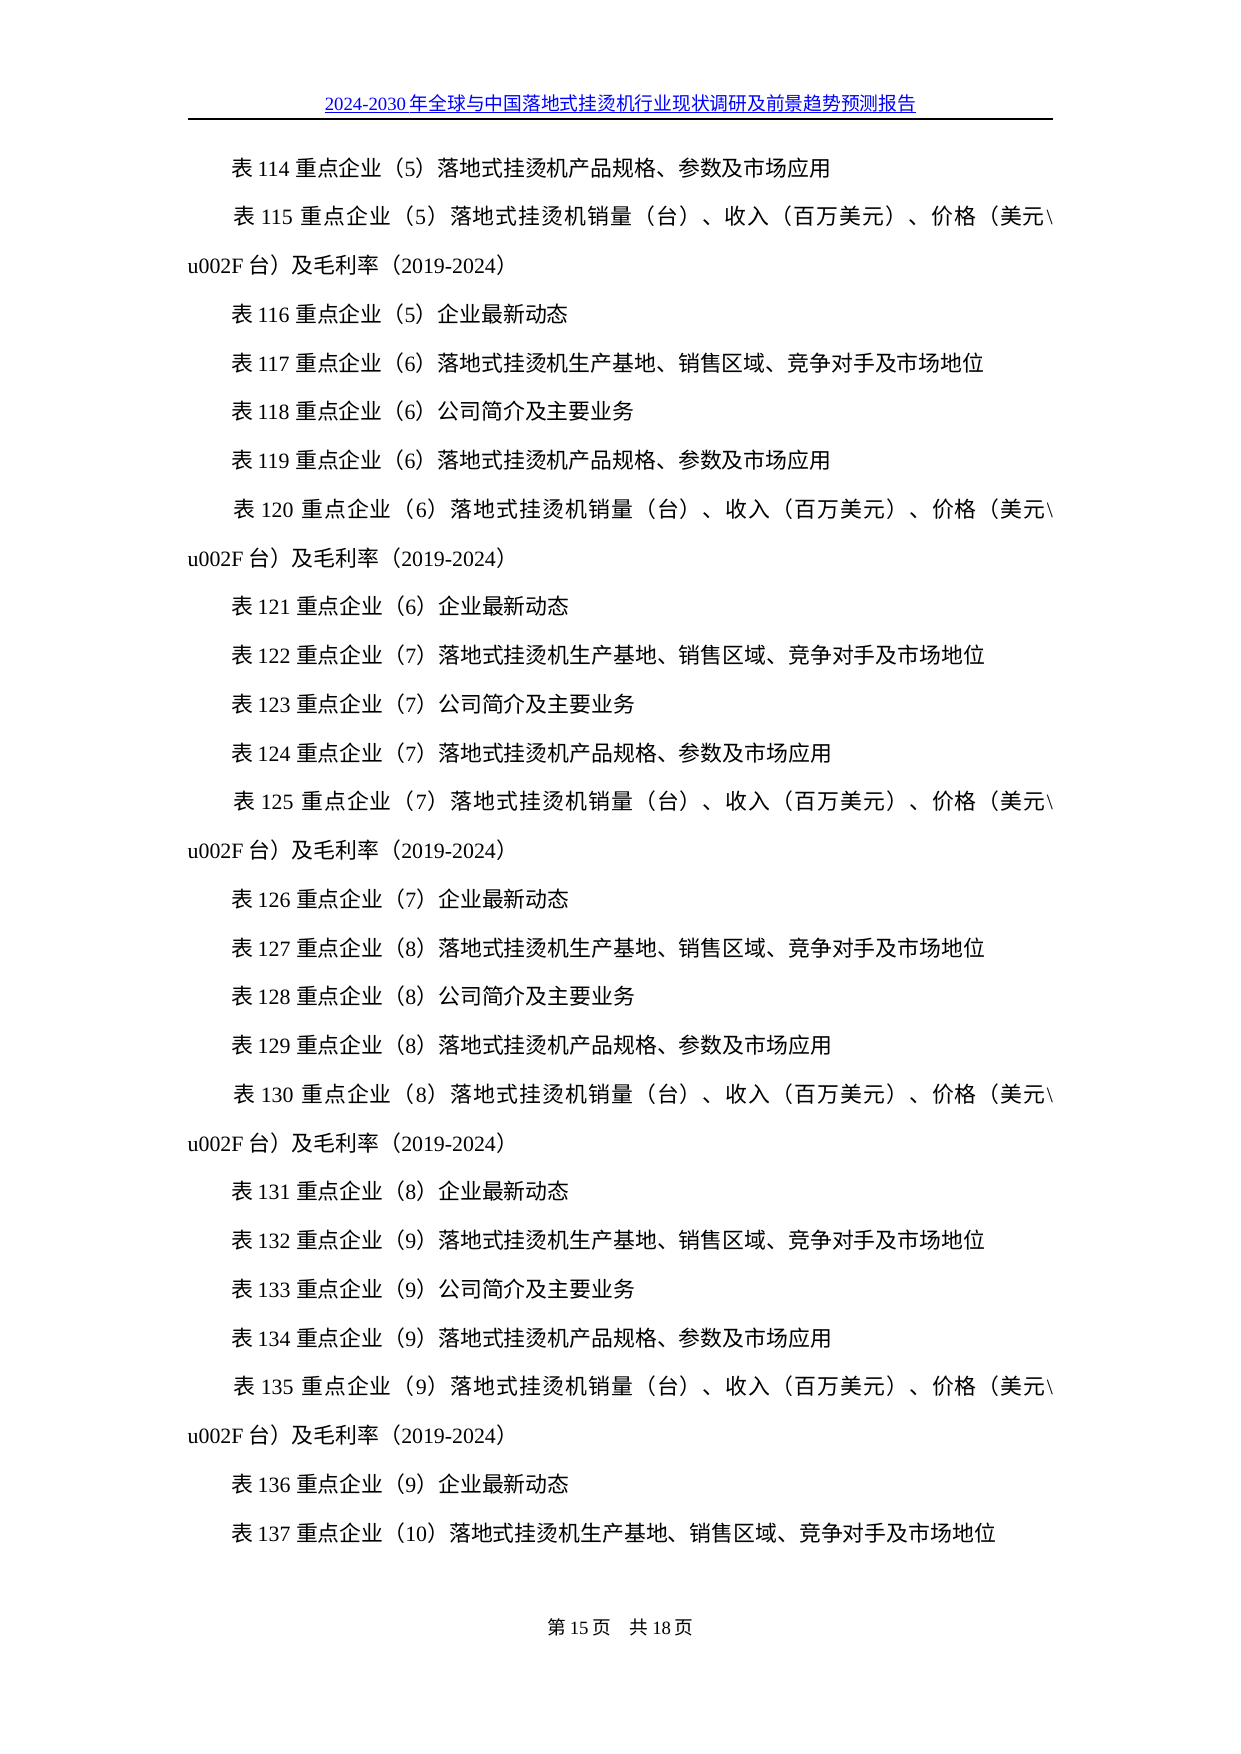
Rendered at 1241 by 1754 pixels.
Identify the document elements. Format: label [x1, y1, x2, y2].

text [187, 150, 1053, 1548]
